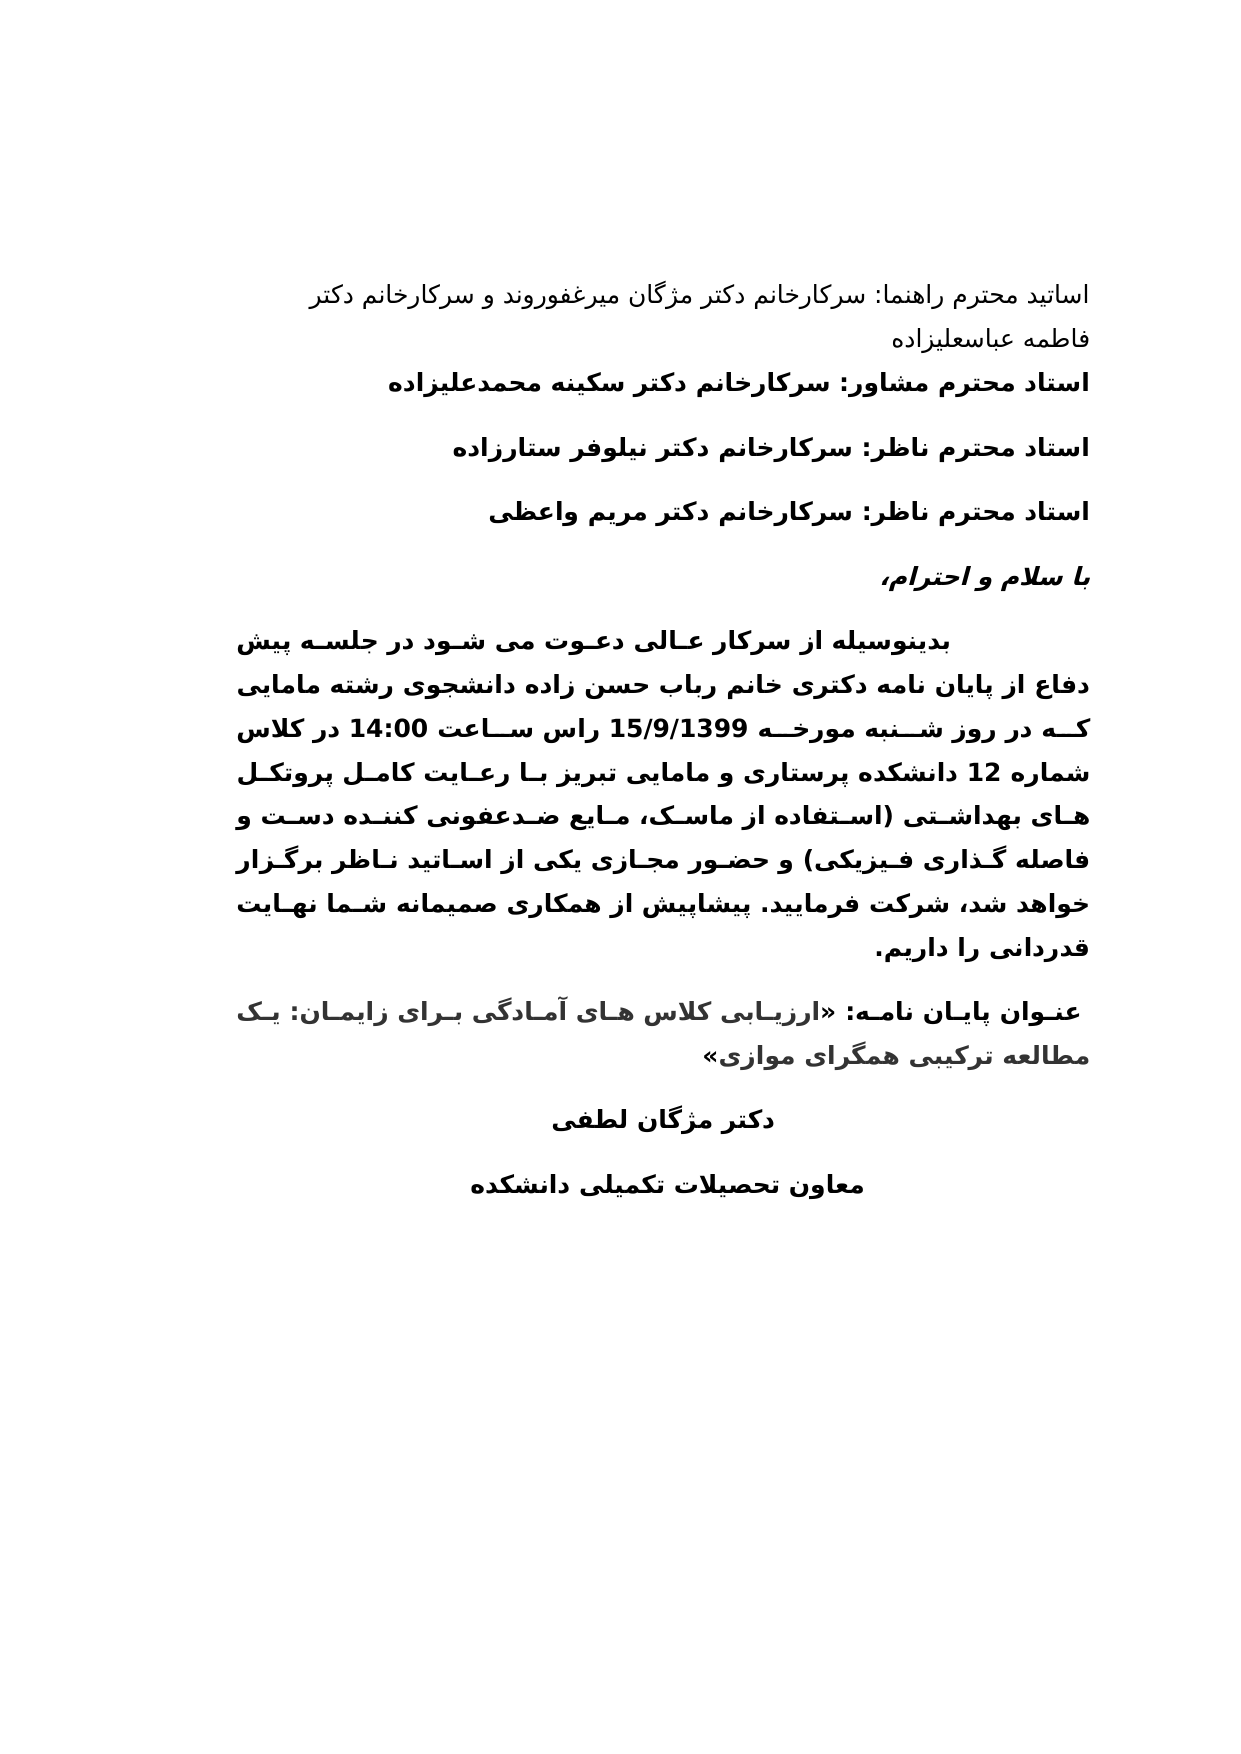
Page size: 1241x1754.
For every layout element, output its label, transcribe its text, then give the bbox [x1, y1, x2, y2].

text معاون تحصیلات تکمیلی دانشکده [236, 1170, 1090, 1199]
text استاد محترم ناظر: سرکارخانم دکتر نیلوفر ستارزاده [236, 433, 1090, 462]
text دکتر مژگان لطفی [236, 1106, 1090, 1135]
text عنوان پایان نامه: «ارزیابی کلاس های آمادگی برای زایمان: یک مطالعه ترکیبی همگرای موازی» [236, 997, 1090, 1070]
text بدینوسیله از سرکار عالی دعوت می شود در جلسه پیش دفاع از پایان نامه دکتری خانم رباب حسن زاده دانشجوی رشته مامایی که در روز شنبه مورخه 15/9/1399 راس ساعت 14:00 در کلاس شماره 12 دانشکده پرستاری و مامایی تبریز با رعایت کامل پروتکل های بهداشتی (استفاده از ماسک، مایع ضدعفونی کننده دست و فاصله گذاری فیزیکی) و حضور مجازی یکی از اساتید ناظر برگزار خواهد شد، شرکت فرمایید. پیشاپیش از همکاری صمیمانه شما نهایت قدردانی را داریم. [236, 626, 1090, 962]
text استاد محترم ناظر: سرکارخانم دکتر مریم واعظی [236, 497, 1090, 526]
text با سلام و احترام، [236, 562, 1090, 591]
text استاد محترم مشاور: سرکارخانم دکتر سکینه محمدعلیزاده [236, 368, 1090, 397]
text اساتید محترم راهنما: سرکارخانم دکتر مژگان میرغفوروند و سرکارخانم دکتر فاطمه عباسعلیزاده [236, 281, 1090, 353]
